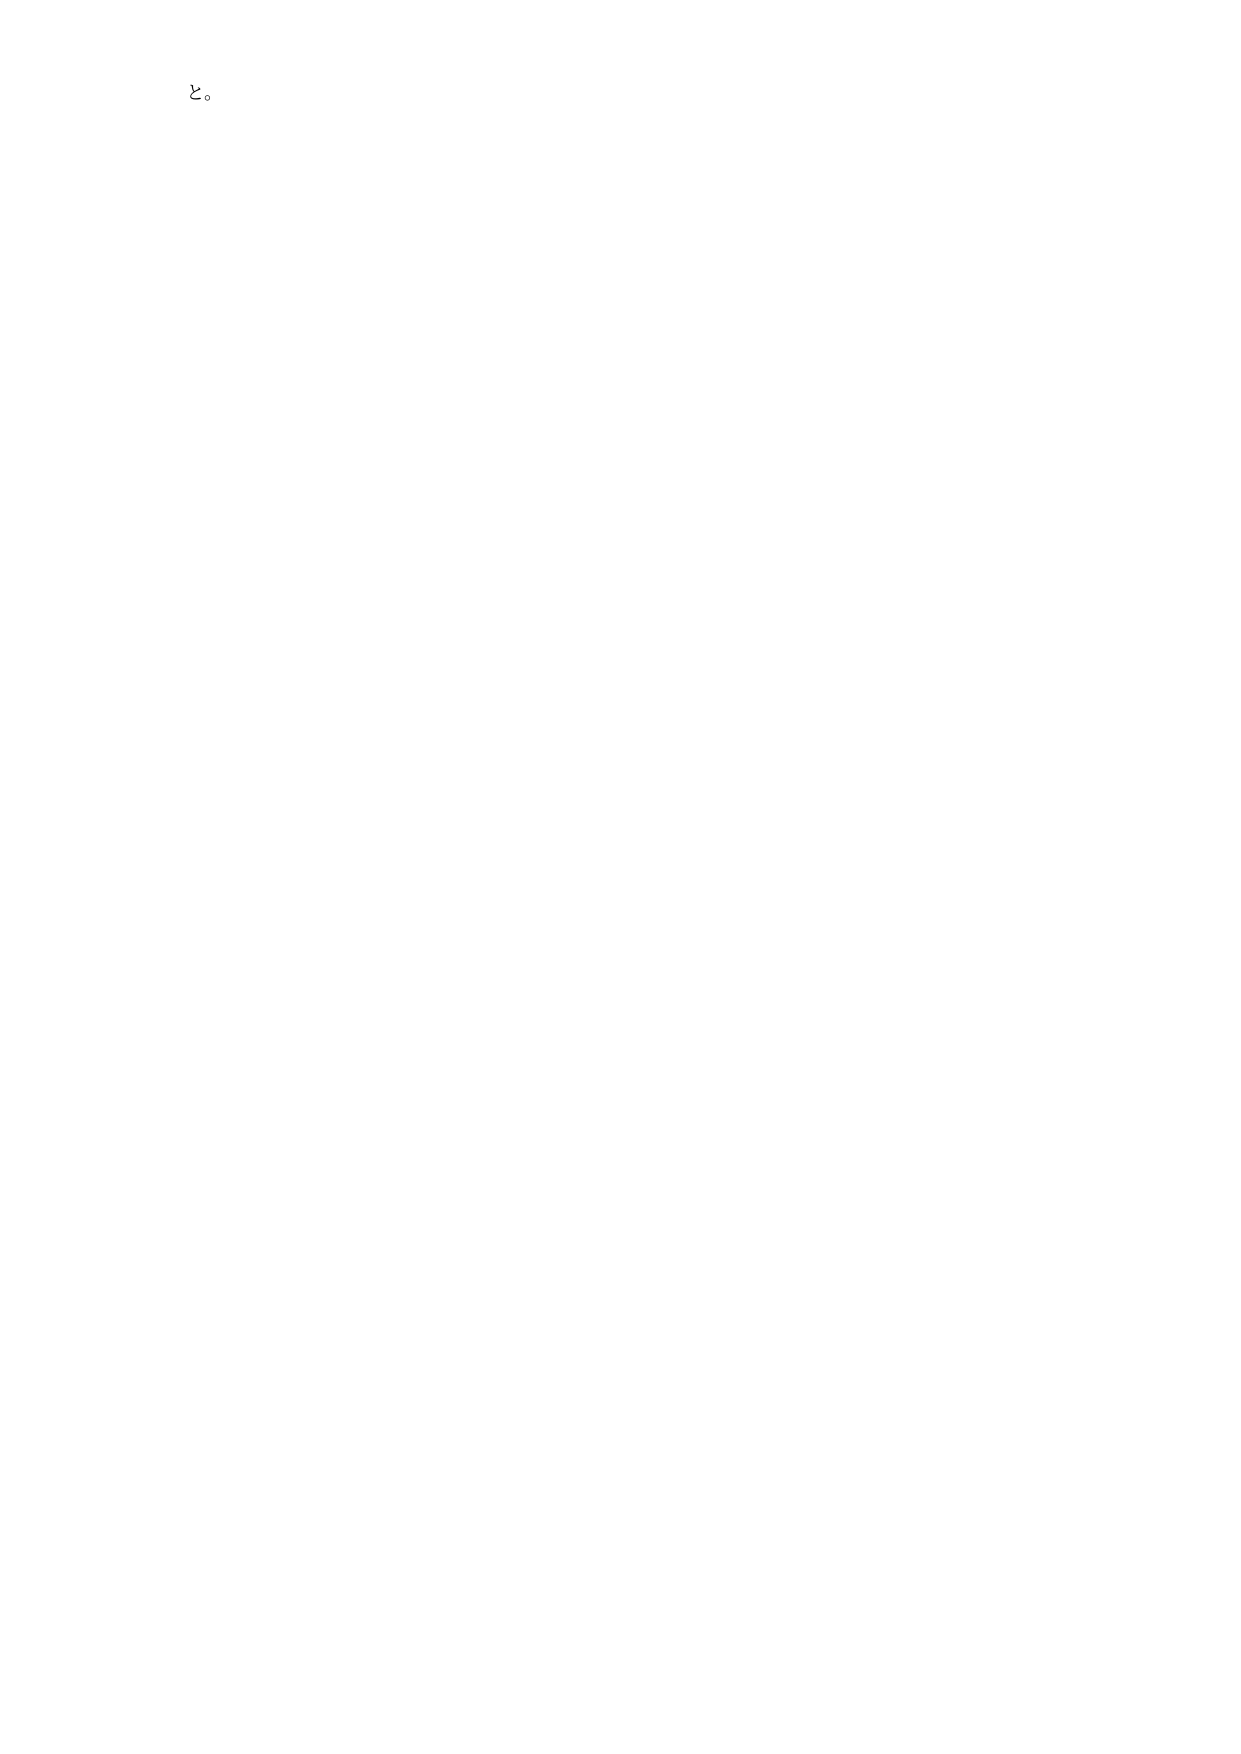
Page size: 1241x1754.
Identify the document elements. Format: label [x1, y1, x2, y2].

text [166, 76, 1128, 107]
